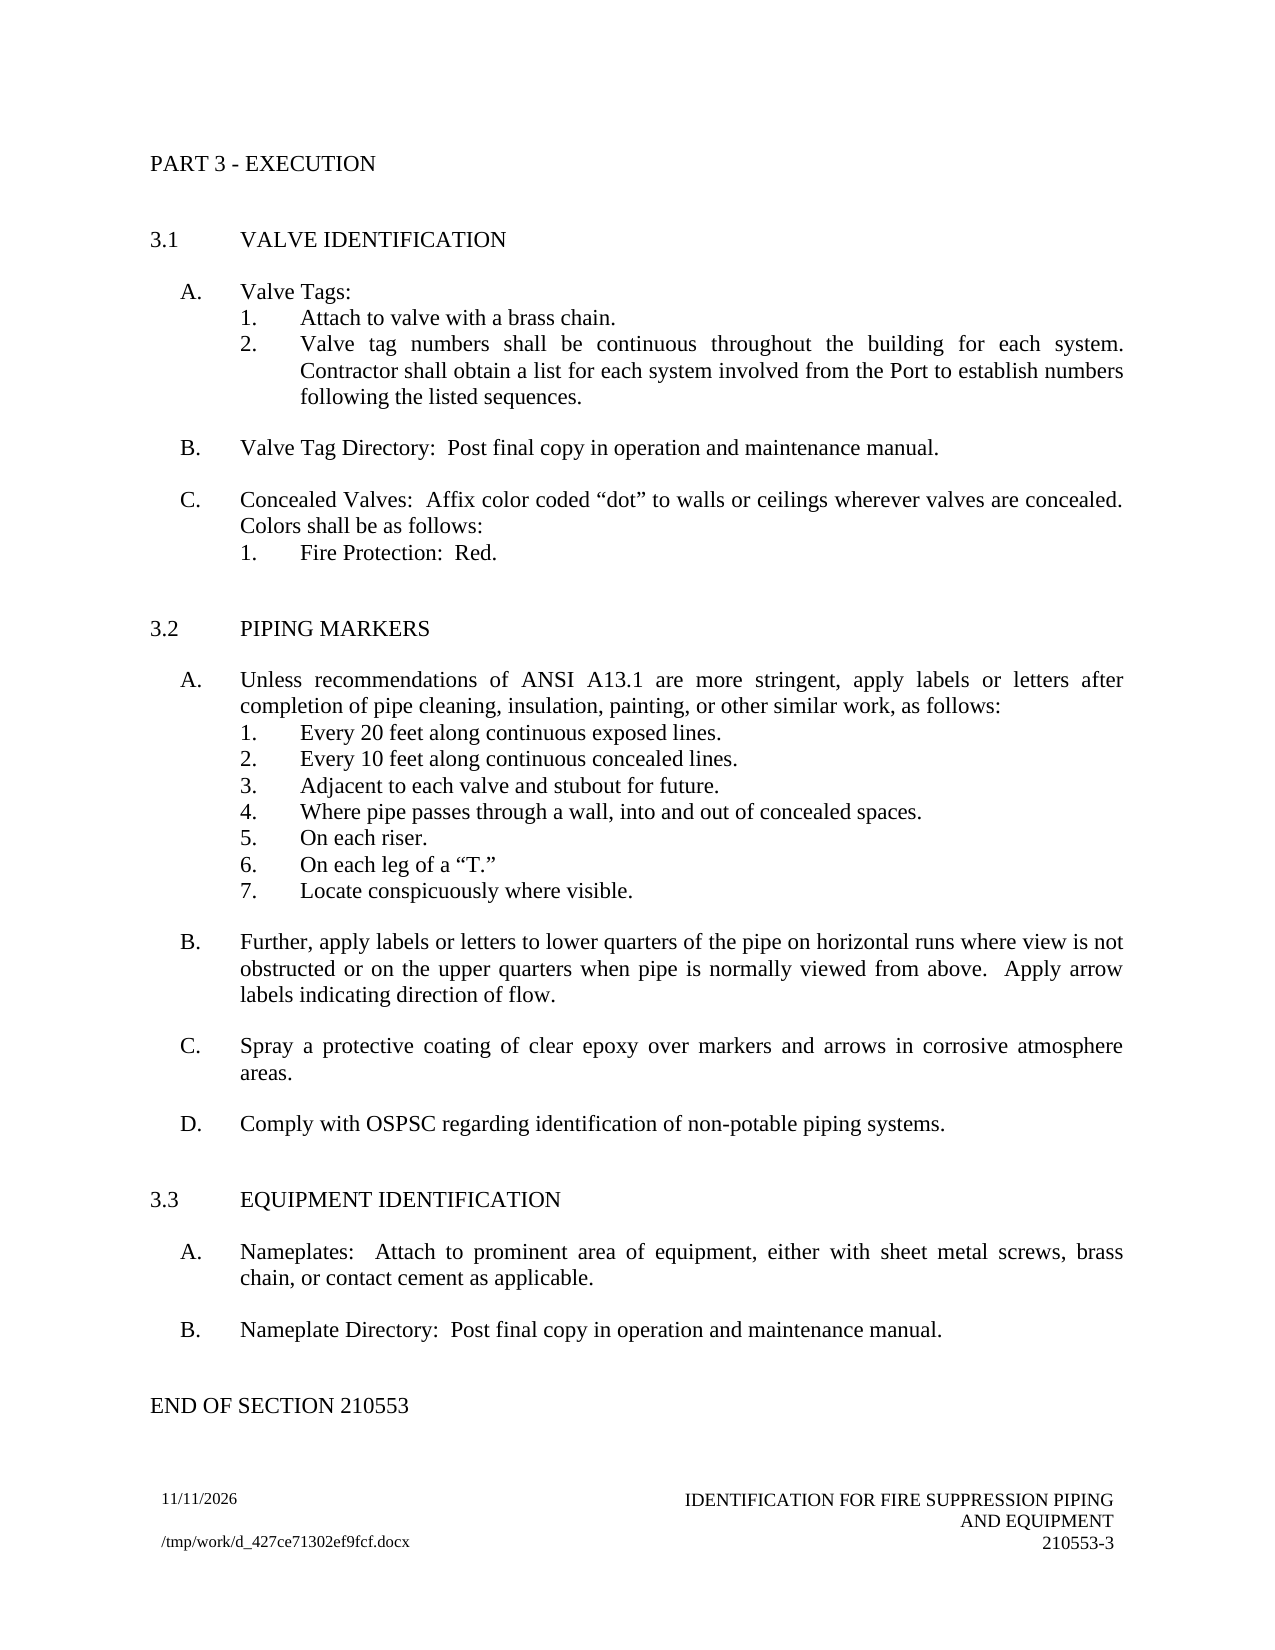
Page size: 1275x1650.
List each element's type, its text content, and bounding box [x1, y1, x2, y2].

text Spray a protective coating of clear epoxy over markers and arrows in corrosive atmosphere areas. [180, 1032, 1125, 1085]
text Concealed Valves: Affix color coded “dot” to walls or ceilings wherever valves are concealed. Colors shall be as follows: [180, 486, 1125, 538]
text Valve Tags: [180, 278, 1125, 304]
text On each leg of a “T.” [240, 851, 1125, 877]
text END OF SECTION 210553 [150, 1392, 1125, 1418]
text Adjacent to each valve and stubout for future. [240, 772, 1125, 798]
text Where pipe passes through a wall, into and out of concealed spaces. [240, 798, 1125, 824]
text Attach to valve with a brass chain. [240, 304, 1125, 330]
text On each riser. [240, 824, 1125, 851]
text EQUIPMENT IDENTIFICATION [150, 1187, 1125, 1213]
text Every 20 feet along continuous exposed lines. [240, 719, 1125, 745]
text Further, apply labels or letters to lower quarters of the pipe on horizontal runs where view is not obstructed or on the upper quarters when pipe is normally viewed from above. Apply arrow labels indicating direction of flow. [180, 928, 1125, 1007]
text Valve Tag Directory: Post final copy in operation and maintenance manual. [180, 434, 1125, 461]
text PIPING MARKERS [150, 615, 1125, 641]
text Valve tag numbers shall be continuous throughout the building for each system. Contractor shall obtain a list for each system involved from the Port to establish numbers following the listed sequences. [240, 330, 1125, 409]
text Every 10 feet along continuous concealed lines. [240, 745, 1125, 772]
text Nameplate Directory: Post final copy in operation and maintenance manual. [180, 1316, 1125, 1342]
text VALVE IDENTIFICATION [150, 226, 1125, 253]
text Nameplates: Attach to prominent area of equipment, either with sheet metal screws, brass chain, or contact cement as applicable. [180, 1238, 1125, 1291]
text Unless recommendations of ANSI A13.1 are more stringent, apply labels or letters after completion of pipe cleaning, insulation, painting, or other similar work, as follows: [180, 666, 1125, 719]
text Locate conspicuously where visible. [240, 877, 1125, 903]
text Fire Protection: Red. [240, 538, 1125, 565]
text Comply with OSPSC regarding identification of non-potable piping systems. [180, 1110, 1125, 1137]
text EXECUTION [150, 150, 1125, 176]
